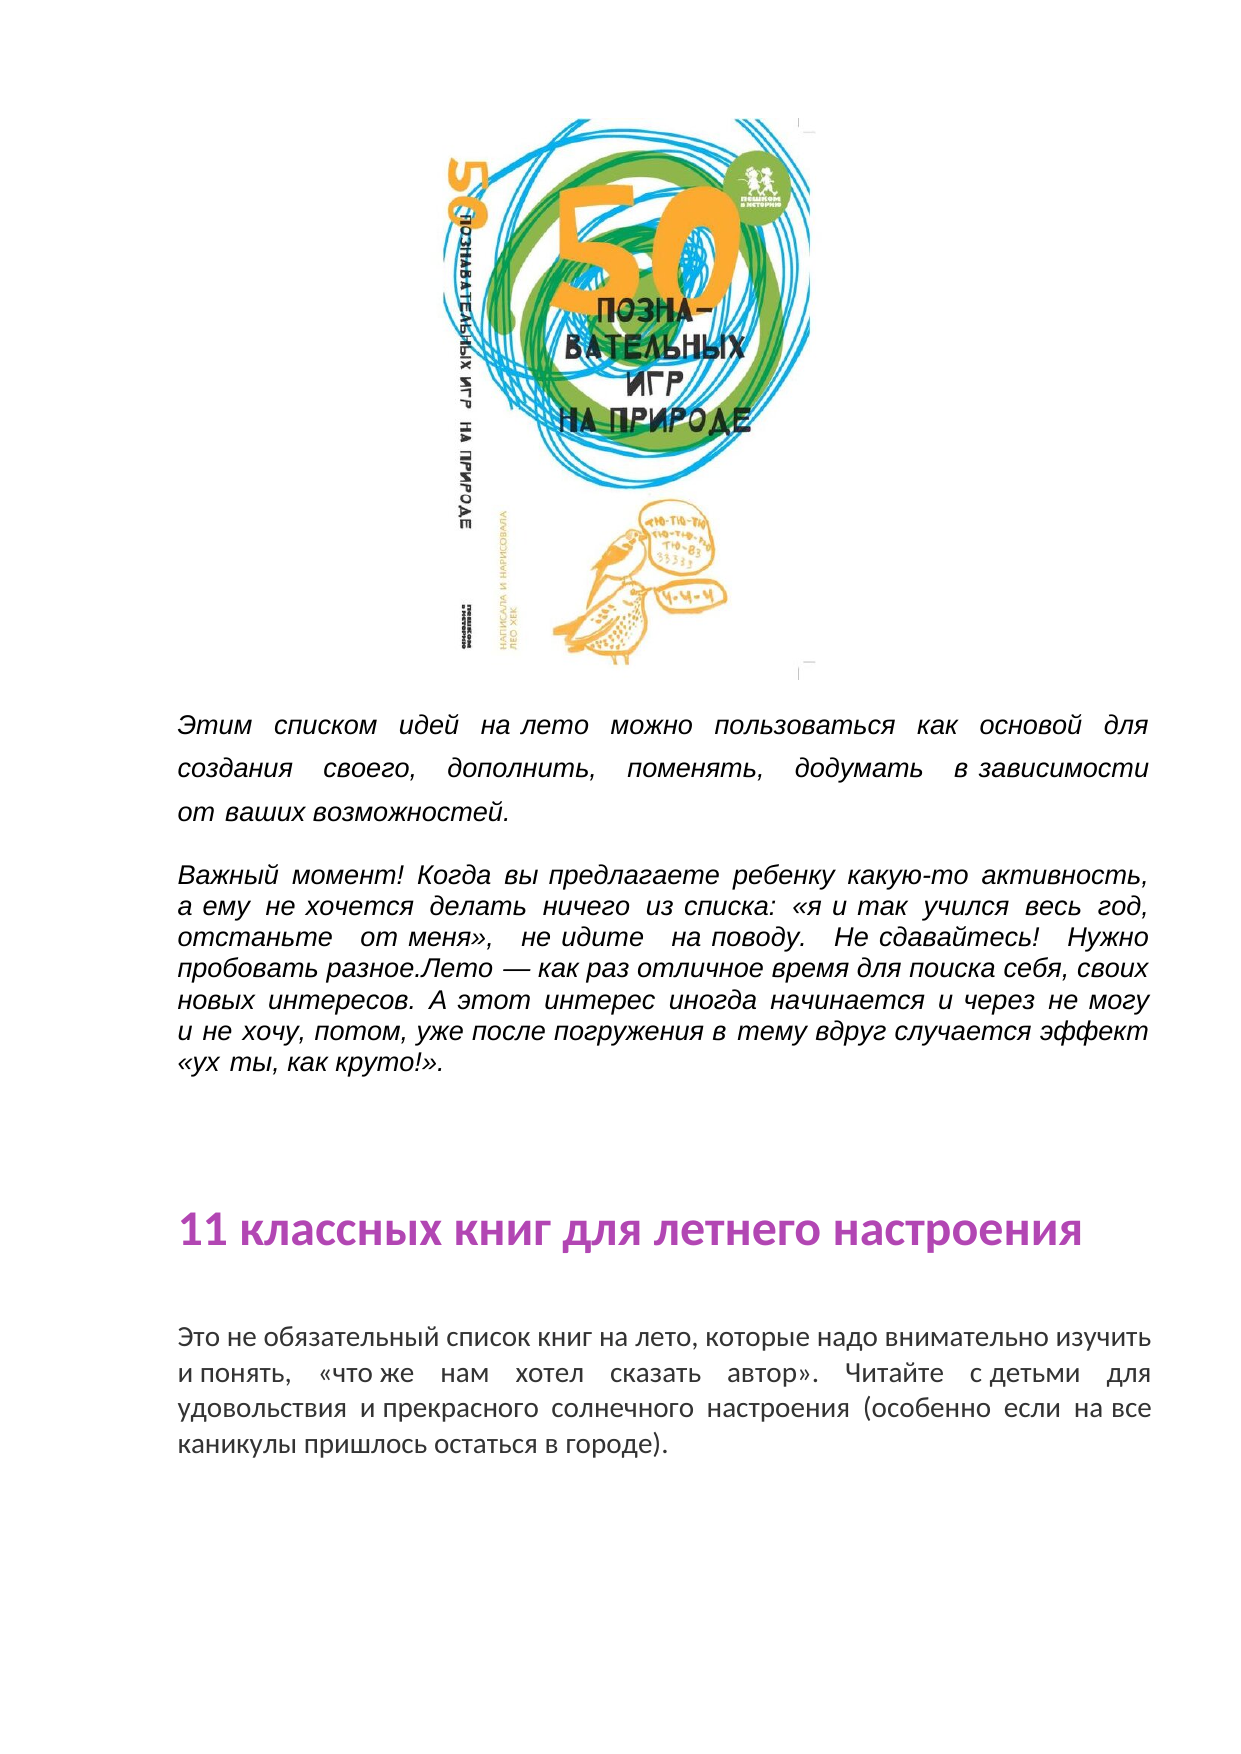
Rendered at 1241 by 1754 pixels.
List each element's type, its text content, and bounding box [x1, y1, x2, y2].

text Важный момент! Когда вы предлагаете ребенку какую-то активность, а ему не хочется делать ничего из списка: «я и так учился весь год, отстаньте от меня», не идите на поводу. Не сдавайтесь! Нужно пробовать разное.Лето — как раз отличное время для поиска себя, своих новых интересов. А этот интерес иногда начинается и через не могу и не хочу, потом, уже после погружения в тему вдруг случается эффект «ух ты, как круто!». [177, 859, 1152, 1077]
text 11 классных книг для летнего настроения [177, 1197, 1152, 1258]
text Этим списком идей на лето можно пользоваться как основой для создания своего, дополнить, поменять, додумать в зависимости от ваших возможностей. [177, 696, 1152, 827]
text Это не обязательный список книг на лето, которые надо внимательно изучить и понять, «что же нам хотел сказать автор». Читайте с детьми для удовольствия и прекрасного солнечного настроения (особенно если на все каникулы пришлось остаться в городе). [177, 1318, 1152, 1461]
picture [177, 118, 1081, 680]
